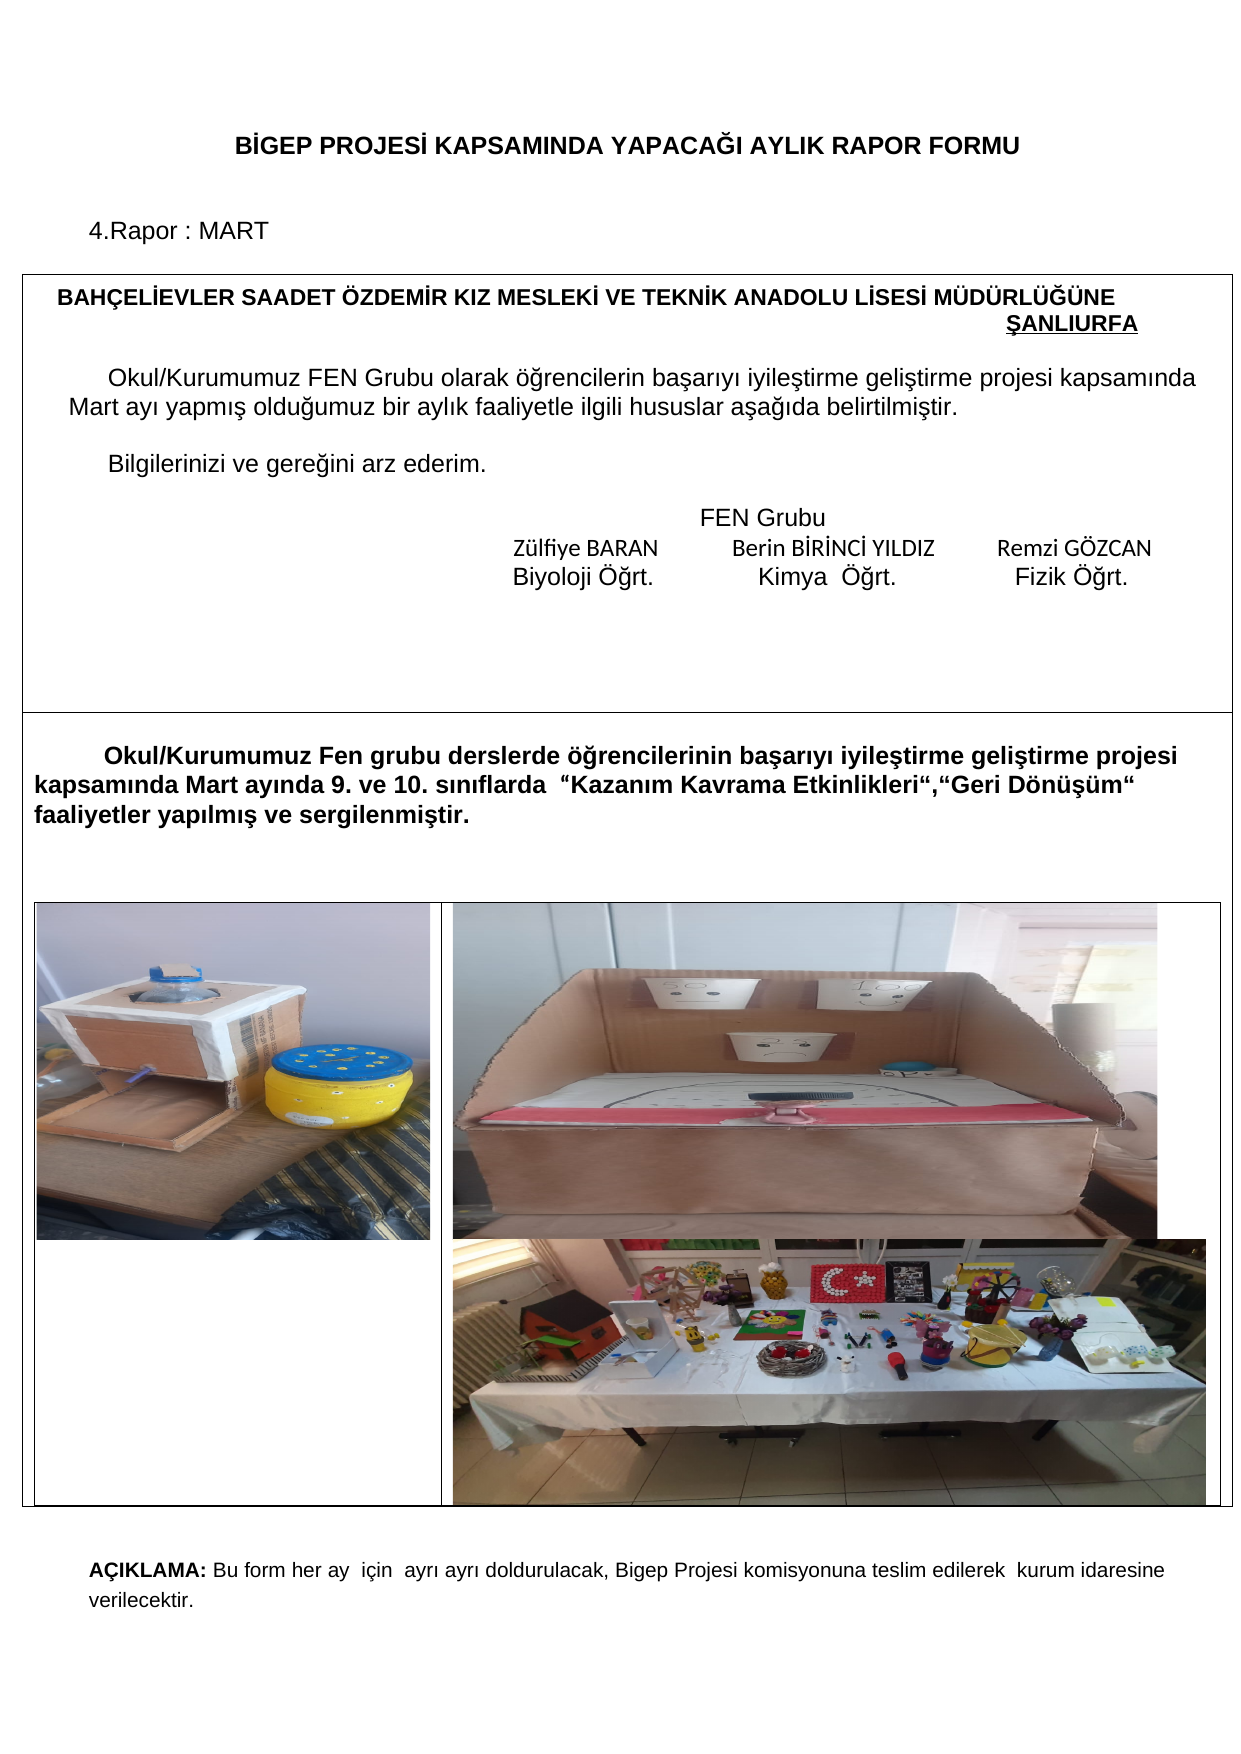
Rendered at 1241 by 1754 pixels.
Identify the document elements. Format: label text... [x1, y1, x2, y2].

text AÇIKLAMA: Bu form her ay için ayrı ayrı doldurulacak, Bigep Projesi komisyonuna teslim edilerek kurum idaresine verilecektir. [89, 1558, 1167, 1612]
text 4.Rapor : MART [89, 216, 1167, 245]
picture [452, 903, 1206, 1505]
table_header BAHÇELİEVLER SAADET ÖZDEMİR KIZ MESLEKİ VE TEKNİK ANADOLU LİSESİ MÜDÜRLÜĞÜNE ŞANLIURFA Okul/Kurumumuz FEN Grubu olarak öğrencilerin başarıyı iyileştirme geliştirme projesi kapsamında Mart ayı yapmış olduğumuz bir aylık faaliyetle ilgili hususlar aşağıda belirtilmiştir. Bilgilerinizi ve gereğini arz ederim. FEN Grubu Zülfiye BARAN Berin BİRİNCİ YILDIZ Remzi GÖZCAN Biyoloji Öğrt. Kimya Öğrt. Fizik Öğrt. [23, 275, 1232, 712]
text BİGEP PROJESİ KAPSAMINDA YAPACAĞI AYLIK RAPOR FORMU [89, 131, 1167, 159]
table_cell Okul/Kurumumuz Fen grubu derslerde öğrencilerinin başarıyı iyileştirme geliştirme projesi kapsamında Mart ayında 9. ve 10. sınıflarda “Kazanım Kavrama Etkinlikleri“,“Geri Dönüşüm“ faaliyetler yapılmış ve sergilenmiştir. [23, 713, 1232, 1506]
picture [36, 903, 431, 1240]
